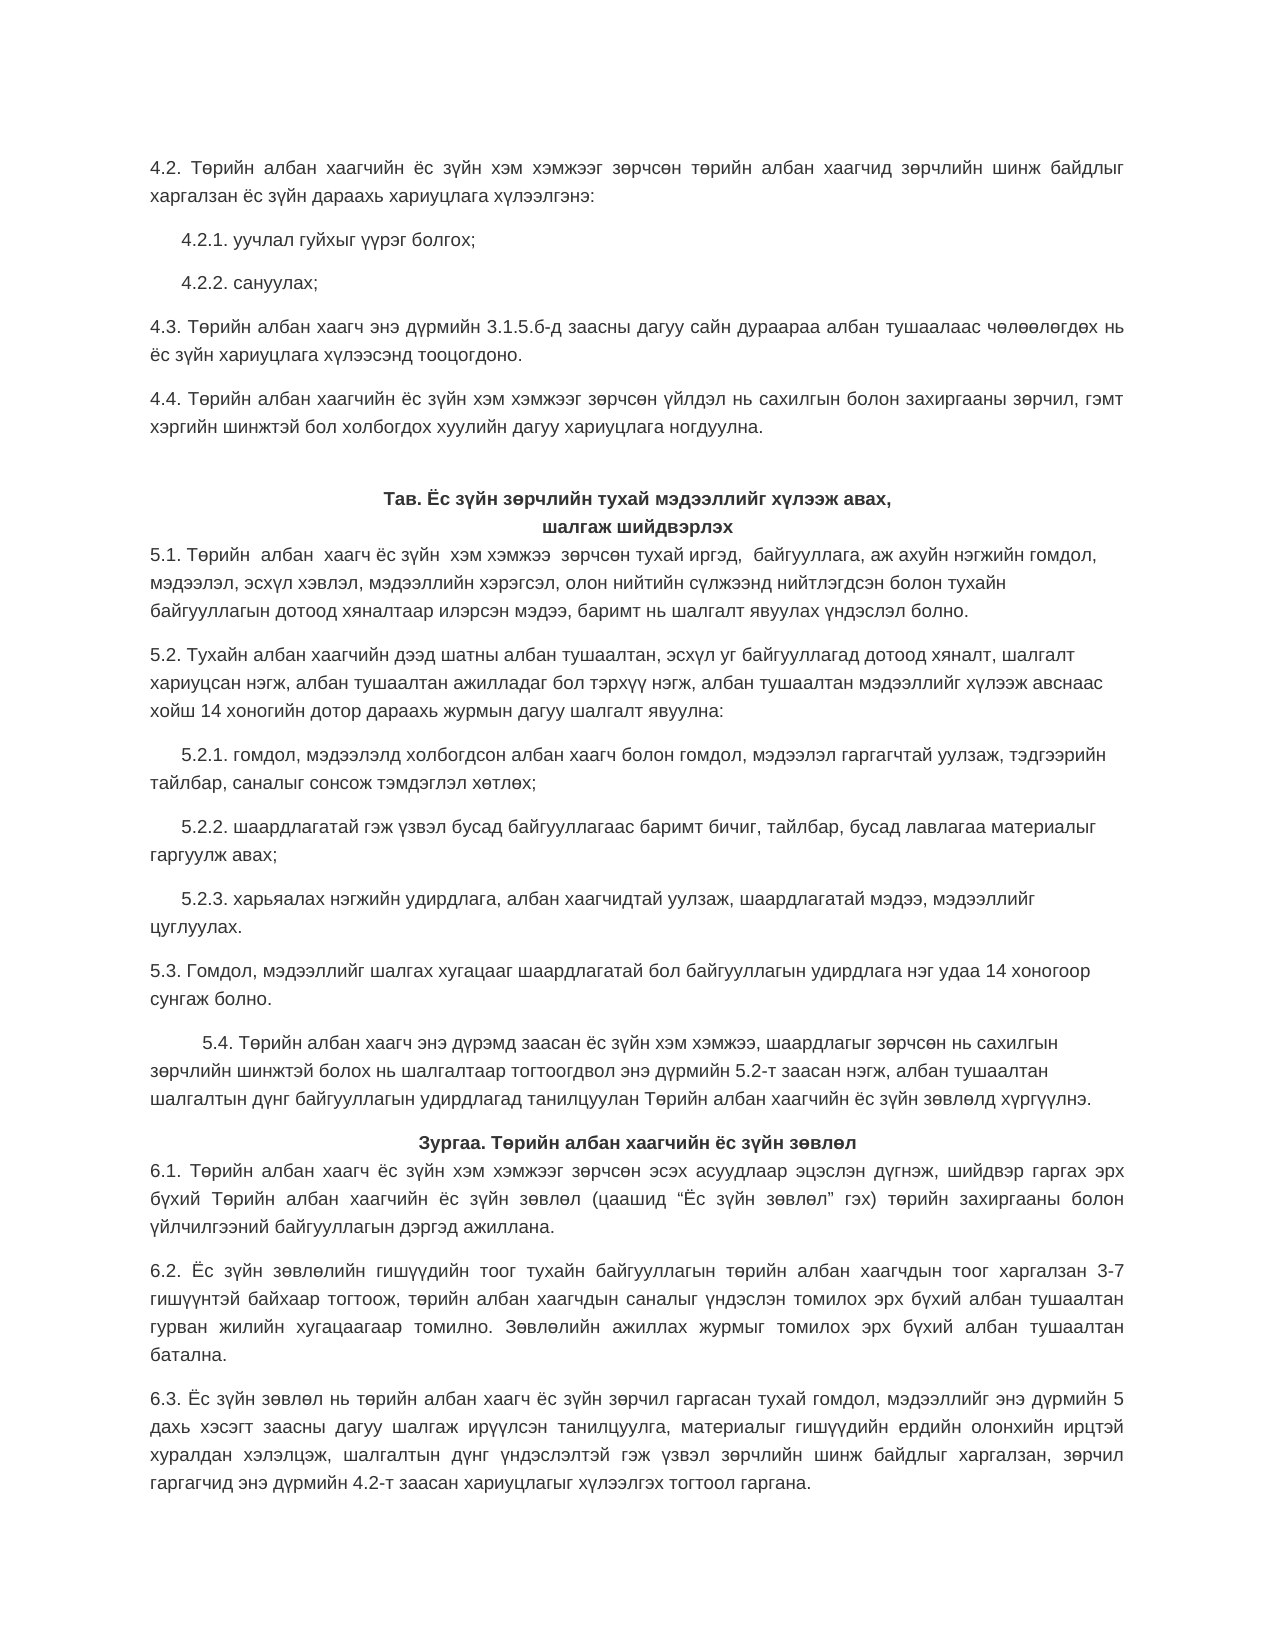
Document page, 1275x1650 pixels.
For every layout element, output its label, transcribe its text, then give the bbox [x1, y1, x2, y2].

text 4.2.1. уучлал гуйхыг үүрэг болгох; [150, 222, 1125, 250]
text 5.2.2. шаардлагатай гэж үзвэл бусад байгууллагаас баримт бичиг, тайлбар, бусад лавлагаа материалыг гаргуулж авах; [150, 809, 1125, 866]
text 5.4. Төрийн албан хаагч энэ дүрэмд заасан ёс зүйн хэм хэмжээ, шаардлагыг зөрчсөн нь сахилгын зөрчлийн шинжтэй болох нь шалгалтаар тогтоогдвол энэ дүрмийн 5.2-т заасан нэгж, албан тушаалтан шалгалтын дүнг байгууллагын удирдлагад танилцуулан Төрийн албан хаагчийн ёс зүйн зөвлөлд хүргүүлнэ. [150, 1025, 1125, 1109]
text 5.3. Гомдол, мэдээллийг шалгах хугацааг шаардлагатай бол байгууллагын удирдлага нэг удаа 14 хоногоор сунгаж болно. [150, 953, 1125, 1009]
text 6.2. Ёс зүйн зөвлөлийн гишүүдийн тоог тухайн байгууллагын төрийн албан хаагчдын тоог харгалзан 3-7 гишүүнтэй байхаар тогтоож, төрийн албан хаагчдын саналыг үндэслэн томилох эрх бүхий албан тушаалтан гурван жилийн хугацаагаар томилно. Зөвлөлийн ажиллах журмыг томилох эрх бүхий албан тушаалтан батална. [150, 1253, 1125, 1366]
text 5.1. Төрийн албан хаагч ёс зүйн хэм хэмжээ зөрчсөн тухай иргэд, байгууллага, аж ахуйн нэгжийн гомдол, мэдээлэл, эсхүл хэвлэл, мэдээллийн хэрэгсэл, олон нийтийн сүлжээнд нийтлэгдсэн болон тухайн байгууллагын дотоод хяналтаар илэрсэн мэдээ, баримт нь шалгалт явуулах үндэслэл болно. [150, 537, 1125, 622]
text 4.2.2. сануулах; [150, 266, 1125, 294]
text 5.2.3. харьяалах нэгжийн удирдлага, албан хаагчидтай уулзаж, шаардлагатай мэдээ, мэдээллийг цуглуулах. [150, 881, 1125, 937]
text 6.1. Төрийн албан хаагч ёс зүйн хэм хэмжээг зөрчсөн эсэх асуудлаар эцэслэн дүгнэж, шийдвэр гаргах эрх бүхий Төрийн албан хаагчийн ёс зүйн зөвлөл (цаашид “Ёс зүйн зөвлөл” гэх) төрийн захиргааны болон үйлчилгээний байгууллагын дэргэд ажиллана. [150, 1153, 1125, 1237]
text Зургаа. Төрийн албан хаагчийн ёс зүйн зөвлөл [150, 1125, 1125, 1153]
text 4.4. Төрийн албан хаагчийн ёс зүйн хэм хэмжээг зөрчсөн үйлдэл нь сахилгын болон захиргааны зөрчил, гэмт хэргийн шинжтэй бол холбогдох хуулийн дагуу хариуцлага ногдуулна. [150, 381, 1125, 437]
text 4.2. Төрийн албан хаагчийн ёс зүйн хэм хэмжээг зөрчсөн төрийн албан хаагчид зөрчлийн шинж байдлыг харгалзан ёс зүйн дараахь хариуцлага хүлээлгэнэ: [150, 150, 1125, 206]
text 5.2. Тухайн албан хаагчийн дээд шатны албан тушаалтан, эсхүл уг байгууллагад дотоод хяналт, шалгалт хариуцсан нэгж, албан тушаалтан ажилладаг бол тэрхүү нэгж, албан тушаалтан мэдээллийг хүлээж авснаас хойш 14 хоногийн дотор дараахь журмын дагуу шалгалт явуулна: [150, 637, 1125, 722]
text 6.3. Ёс зүйн зөвлөл нь төрийн албан хаагч ёс зүйн зөрчил гаргасан тухай гомдол, мэдээллийг энэ дүрмийн 5 дахь хэсэгт заасны дагуу шалгаж ирүүлсэн танилцуулга, материалыг гишүүдийн ердийн олонхийн ирцтэй хуралдан хэлэлцэж, шалгалтын дүнг үндэслэлтэй гэж үзвэл зөрчлийн шинж байдлыг харгалзан, зөрчил гаргагчид энэ дүрмийн 4.2-т заасан хариуцлагыг хүлээлгэх тогтоол гаргана. [150, 1381, 1125, 1494]
text Тав. Ёс зүйн зөрчлийн тухай мэдээллийг хүлээж авах, шалгаж шийдвэрлэх [150, 453, 1125, 537]
text 4.3. Төрийн албан хаагч энэ дүрмийн 3.1.5.б-д заасны дагуу сайн дураараа албан тушаалаас чөлөөлөгдөх нь ёс зүйн хариуцлага хүлээсэнд тооцогдоно. [150, 309, 1125, 366]
text 5.2.1. гомдол, мэдээлэлд холбогдсон албан хаагч болон гомдол, мэдээлэл гаргагчтай уулзаж, тэдгээрийн тайлбар, саналыг сонсож тэмдэглэл хөтлөх; [150, 737, 1125, 794]
